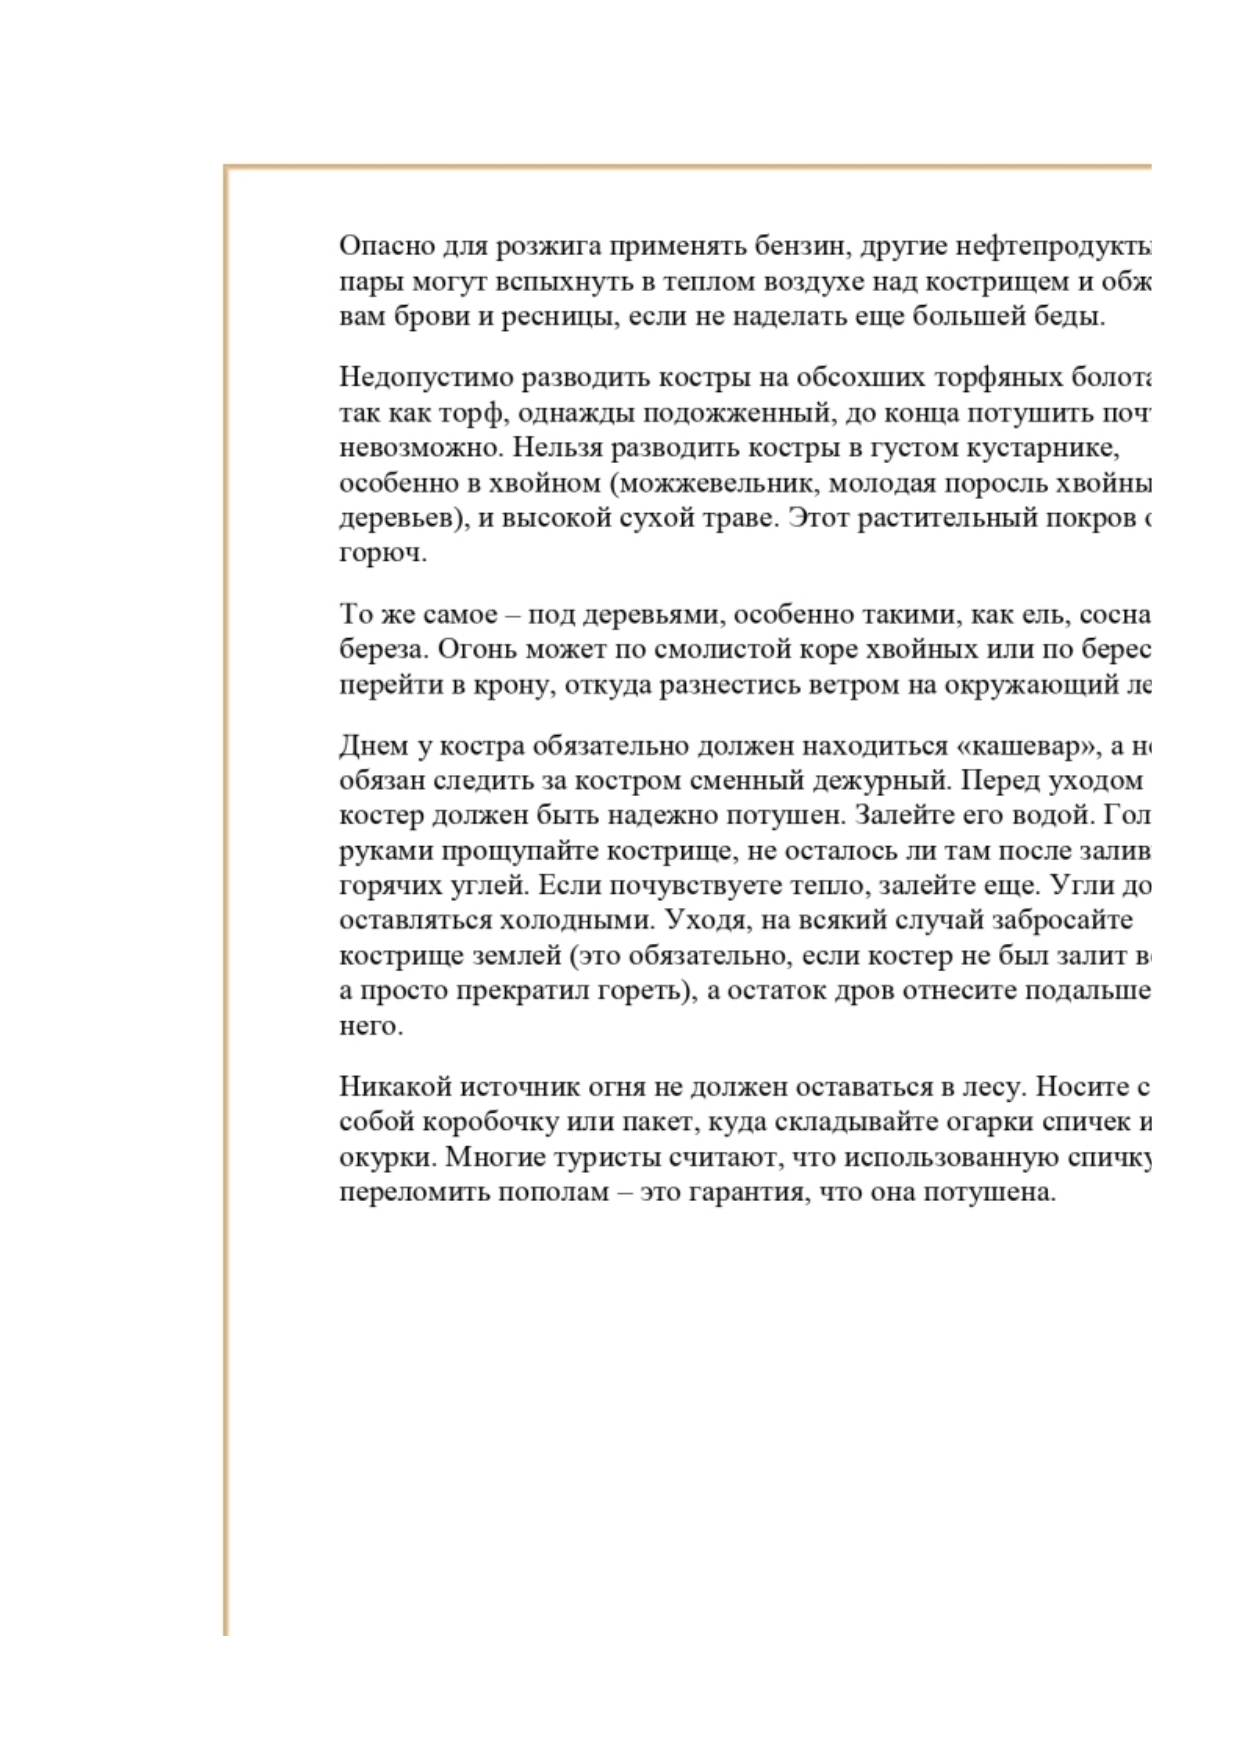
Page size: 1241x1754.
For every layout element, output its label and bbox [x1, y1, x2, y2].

picture [178, 119, 1152, 1636]
